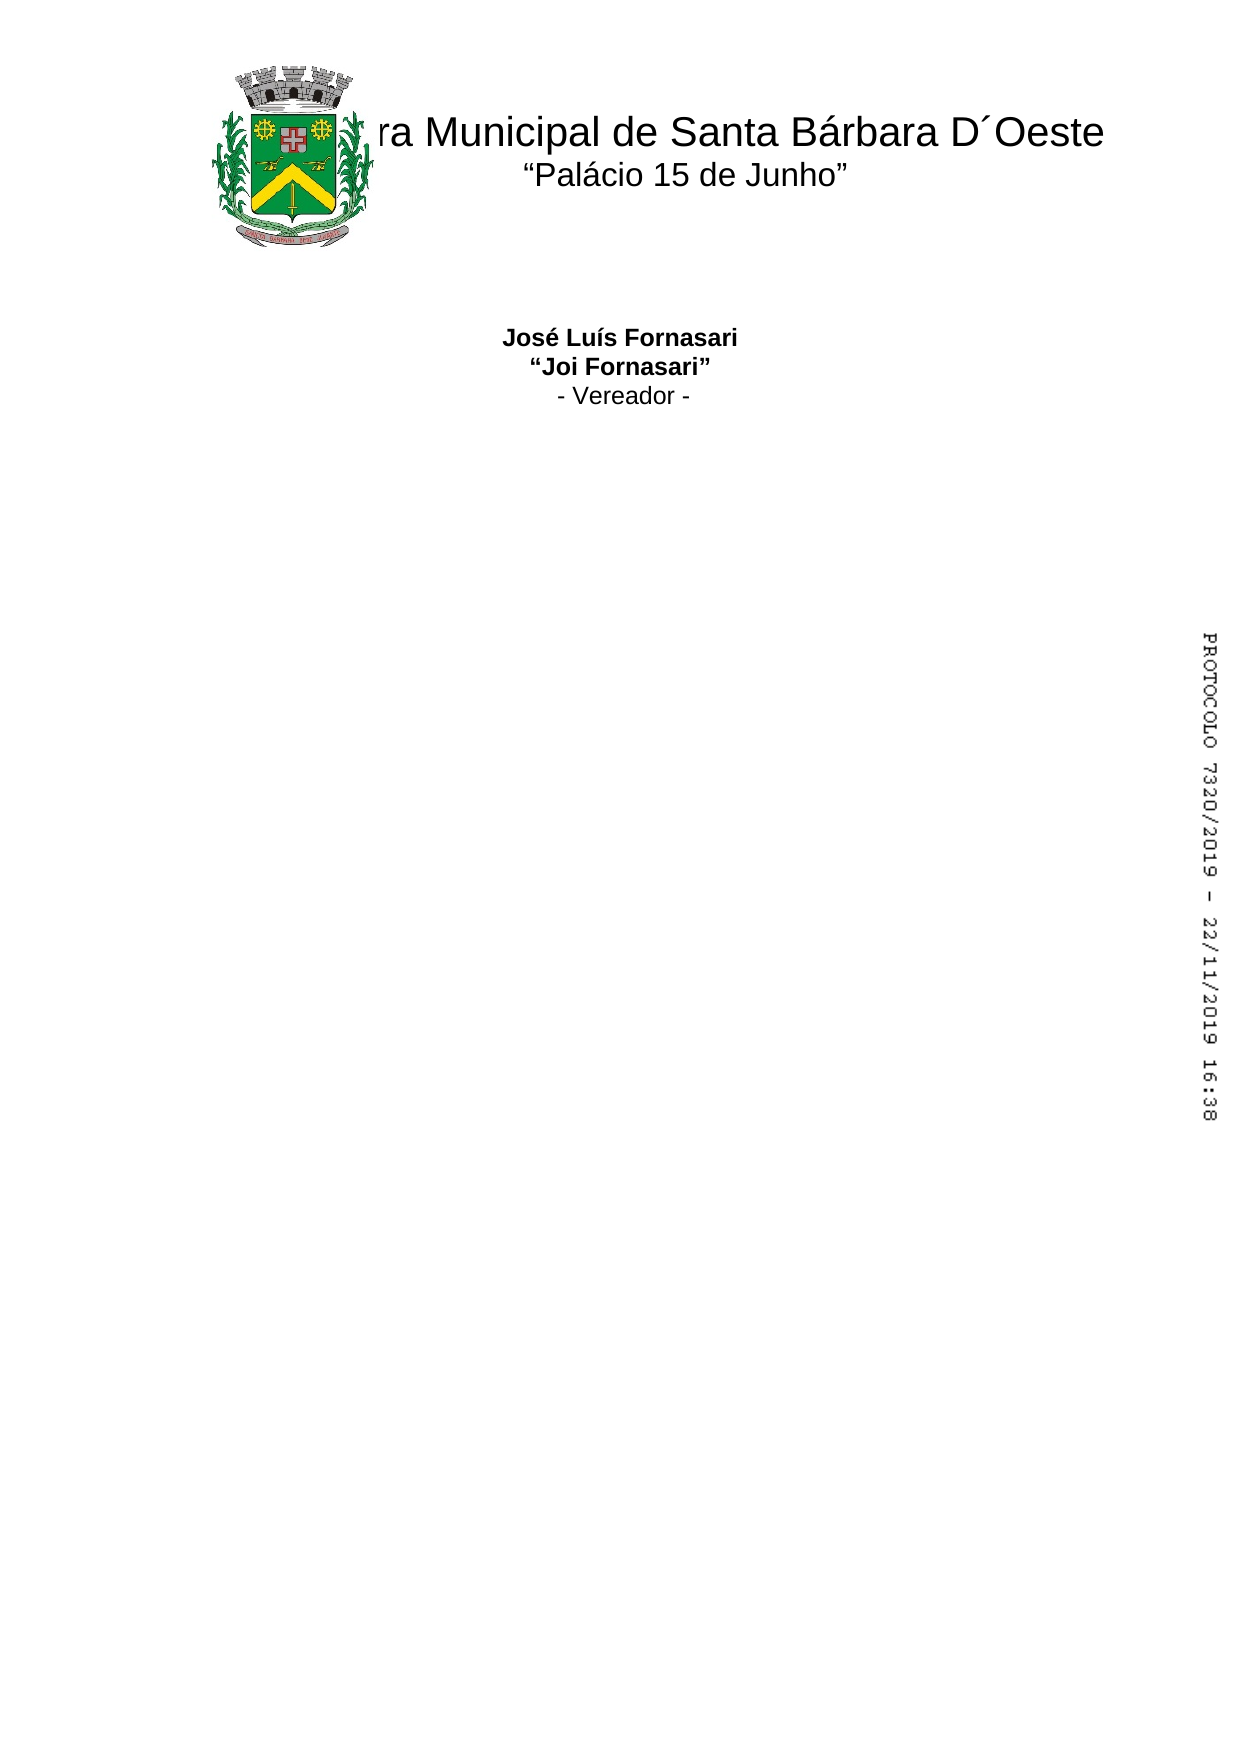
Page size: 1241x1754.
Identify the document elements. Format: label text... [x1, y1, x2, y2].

picture [1177, 629, 1241, 1125]
picture [211, 66, 381, 254]
text - Vereador - [177, 381, 1063, 409]
text “Joi Fornasari” [177, 352, 1063, 381]
text José Luís Fornasari [177, 323, 1063, 352]
